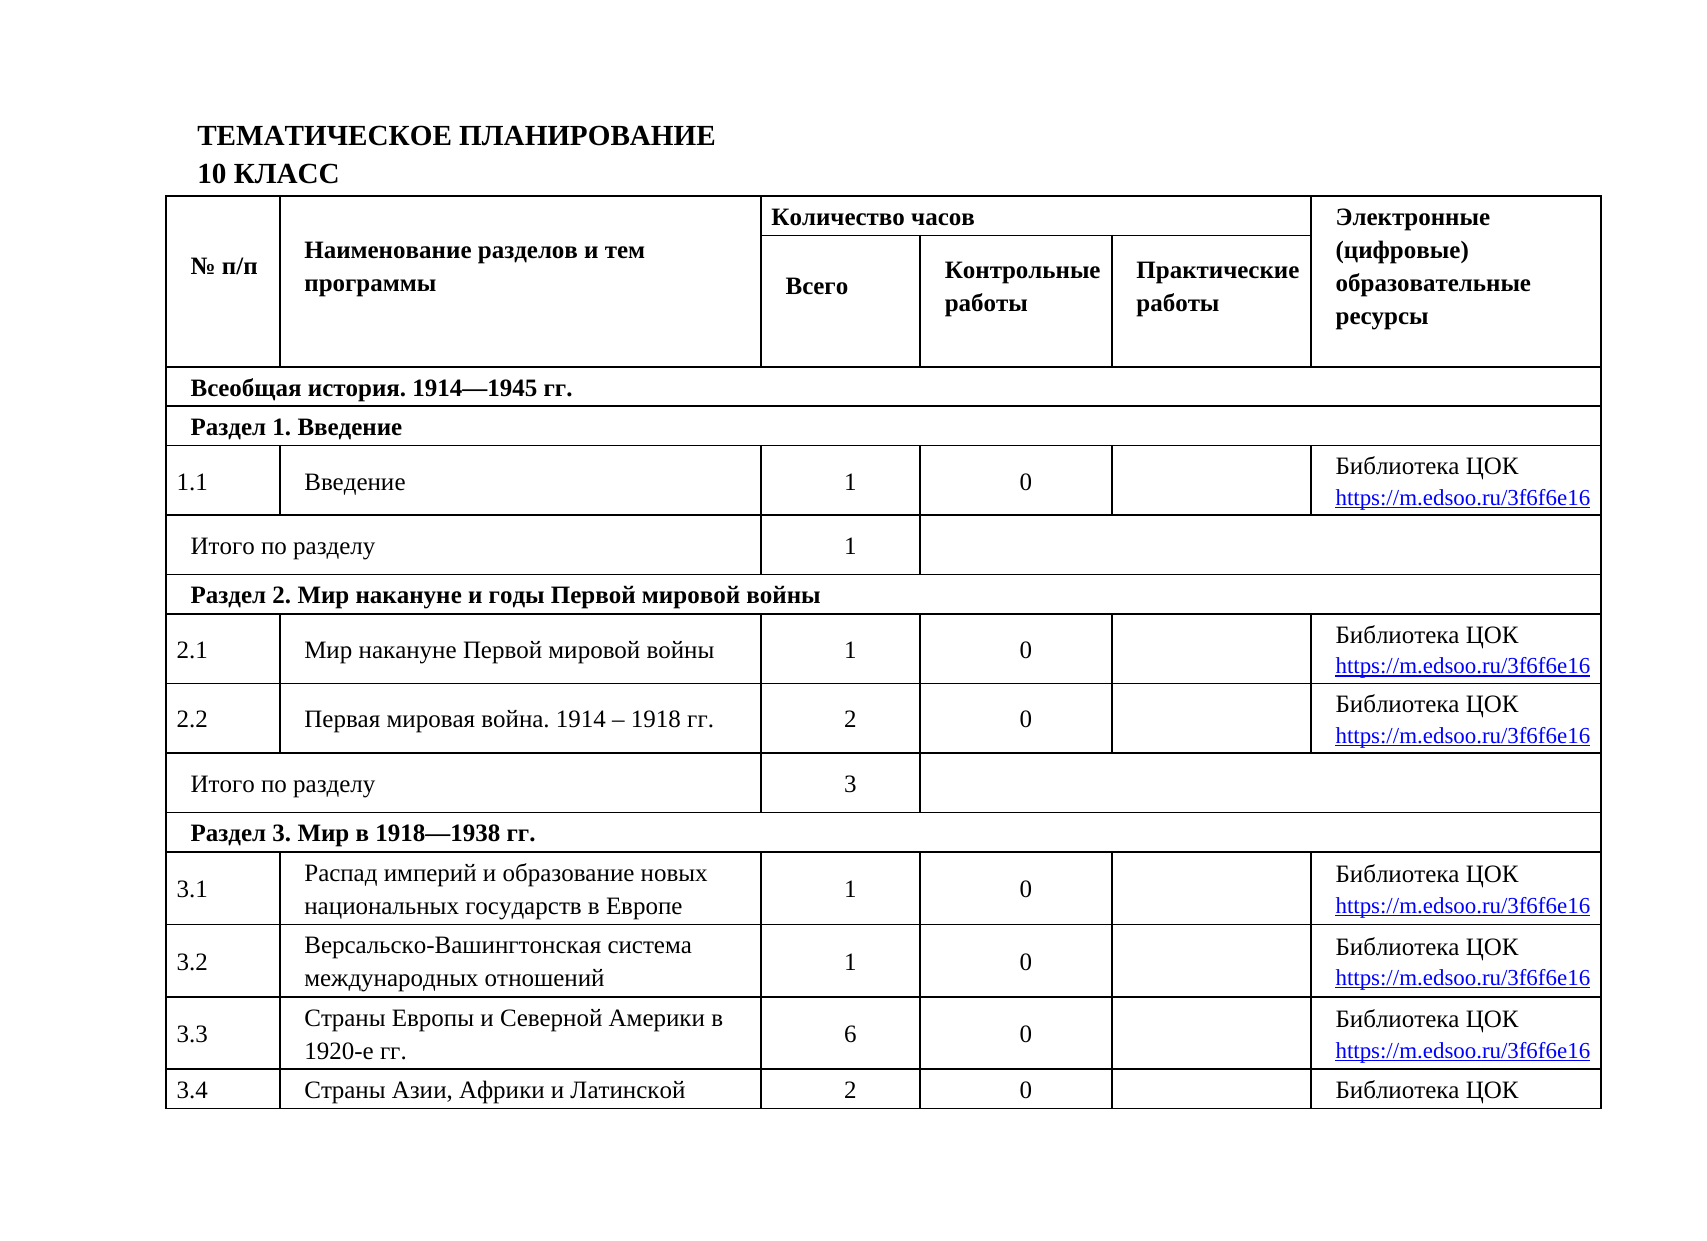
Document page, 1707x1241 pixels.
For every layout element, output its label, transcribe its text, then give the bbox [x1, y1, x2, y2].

table_cell [1113, 1070, 1310, 1108]
table_cell Итого по разделу [167, 516, 760, 574]
table_cell 3.2 [167, 925, 279, 996]
table_cell 3.4 [167, 1070, 279, 1108]
table_cell [1113, 925, 1310, 996]
table_cell Контрольные работы [921, 236, 1111, 366]
table_cell [921, 754, 1600, 812]
table_cell Библиотека ЦОК https://m.edsoo.ru/3f6f6e16 [1312, 684, 1600, 752]
table_cell [1113, 998, 1310, 1068]
table_cell Библиотека ЦОК https://m.edsoo.ru/3f6f6e16 [1312, 446, 1600, 514]
table_cell 6 [762, 998, 919, 1068]
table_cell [281, 1070, 760, 1108]
table_header № п/п [167, 197, 279, 366]
table_cell 2 [762, 1070, 919, 1108]
table_cell Библиотека ЦОК https://m.edsoo.ru/3f6f6e16 [1312, 615, 1600, 683]
table_cell 0 [921, 998, 1111, 1068]
table_cell Всего [762, 236, 919, 366]
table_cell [1312, 998, 1600, 1068]
table_cell 0 [921, 853, 1111, 923]
table_cell Распад империй и образование новых национальных государств в Европе [281, 853, 760, 923]
table_cell 1 [762, 516, 919, 574]
table_header Количество часов [762, 197, 1310, 234]
text ТЕМАТИЧЕСКОЕ ПЛАНИРОВАНИЕ [190, 118, 1618, 152]
table_cell 3 [762, 754, 919, 812]
table_cell 2.2 [167, 684, 279, 752]
table_cell [1113, 615, 1310, 683]
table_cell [1312, 1070, 1600, 1108]
table_cell 0 [921, 446, 1111, 514]
table_cell Библиотека ЦОК https://m.edsoo.ru/3f6f6e16 [1312, 853, 1600, 923]
table_cell 2 [762, 684, 919, 752]
table_cell Всеобщая история. 1914—1945 гг. [167, 368, 1600, 405]
table_header Электронные (цифровые) образовательные ресурсы [1312, 197, 1600, 366]
table_cell 1.1 [167, 446, 279, 514]
table_cell 0 [921, 684, 1111, 752]
table_cell Итого по разделу [167, 754, 760, 812]
table_cell Страны Европы и Северной Америки в 1920-е гг. [281, 998, 760, 1068]
table_cell [1113, 684, 1310, 752]
table_cell [921, 516, 1600, 574]
table_cell Версальско-Вашингтонская система международных отношений [281, 925, 760, 996]
table_cell [1113, 853, 1310, 923]
table_header Наименование разделов и тем программы [281, 197, 760, 366]
table_cell Введение [281, 446, 760, 514]
table_cell 1 [762, 925, 919, 996]
table_cell [1113, 446, 1310, 514]
text 10 КЛАСС [190, 157, 1618, 190]
table_cell 3.3 [167, 998, 279, 1068]
table_cell Раздел 3. Мир в 1918—1938 гг. [167, 813, 1600, 851]
table_cell 0 [921, 1070, 1111, 1108]
table_cell Первая мировая война. 1914 – 1918 гг. [281, 684, 760, 752]
table_cell 3.1 [167, 853, 279, 923]
table_cell Раздел 2. Мир накануне и годы Первой мировой войны [167, 575, 1600, 613]
table_cell Раздел 1. Введение [167, 407, 1600, 445]
table_cell 0 [921, 925, 1111, 996]
table_cell Практические работы [1113, 236, 1310, 366]
table_cell 0 [921, 615, 1111, 683]
table_cell 2.1 [167, 615, 279, 683]
table_cell 1 [762, 853, 919, 923]
table_cell Библиотека ЦОК https://m.edsoo.ru/3f6f6e16 [1312, 925, 1600, 996]
table_cell 1 [762, 615, 919, 683]
table_cell 1 [762, 446, 919, 514]
table_cell Мир накануне Первой мировой войны [281, 615, 760, 683]
